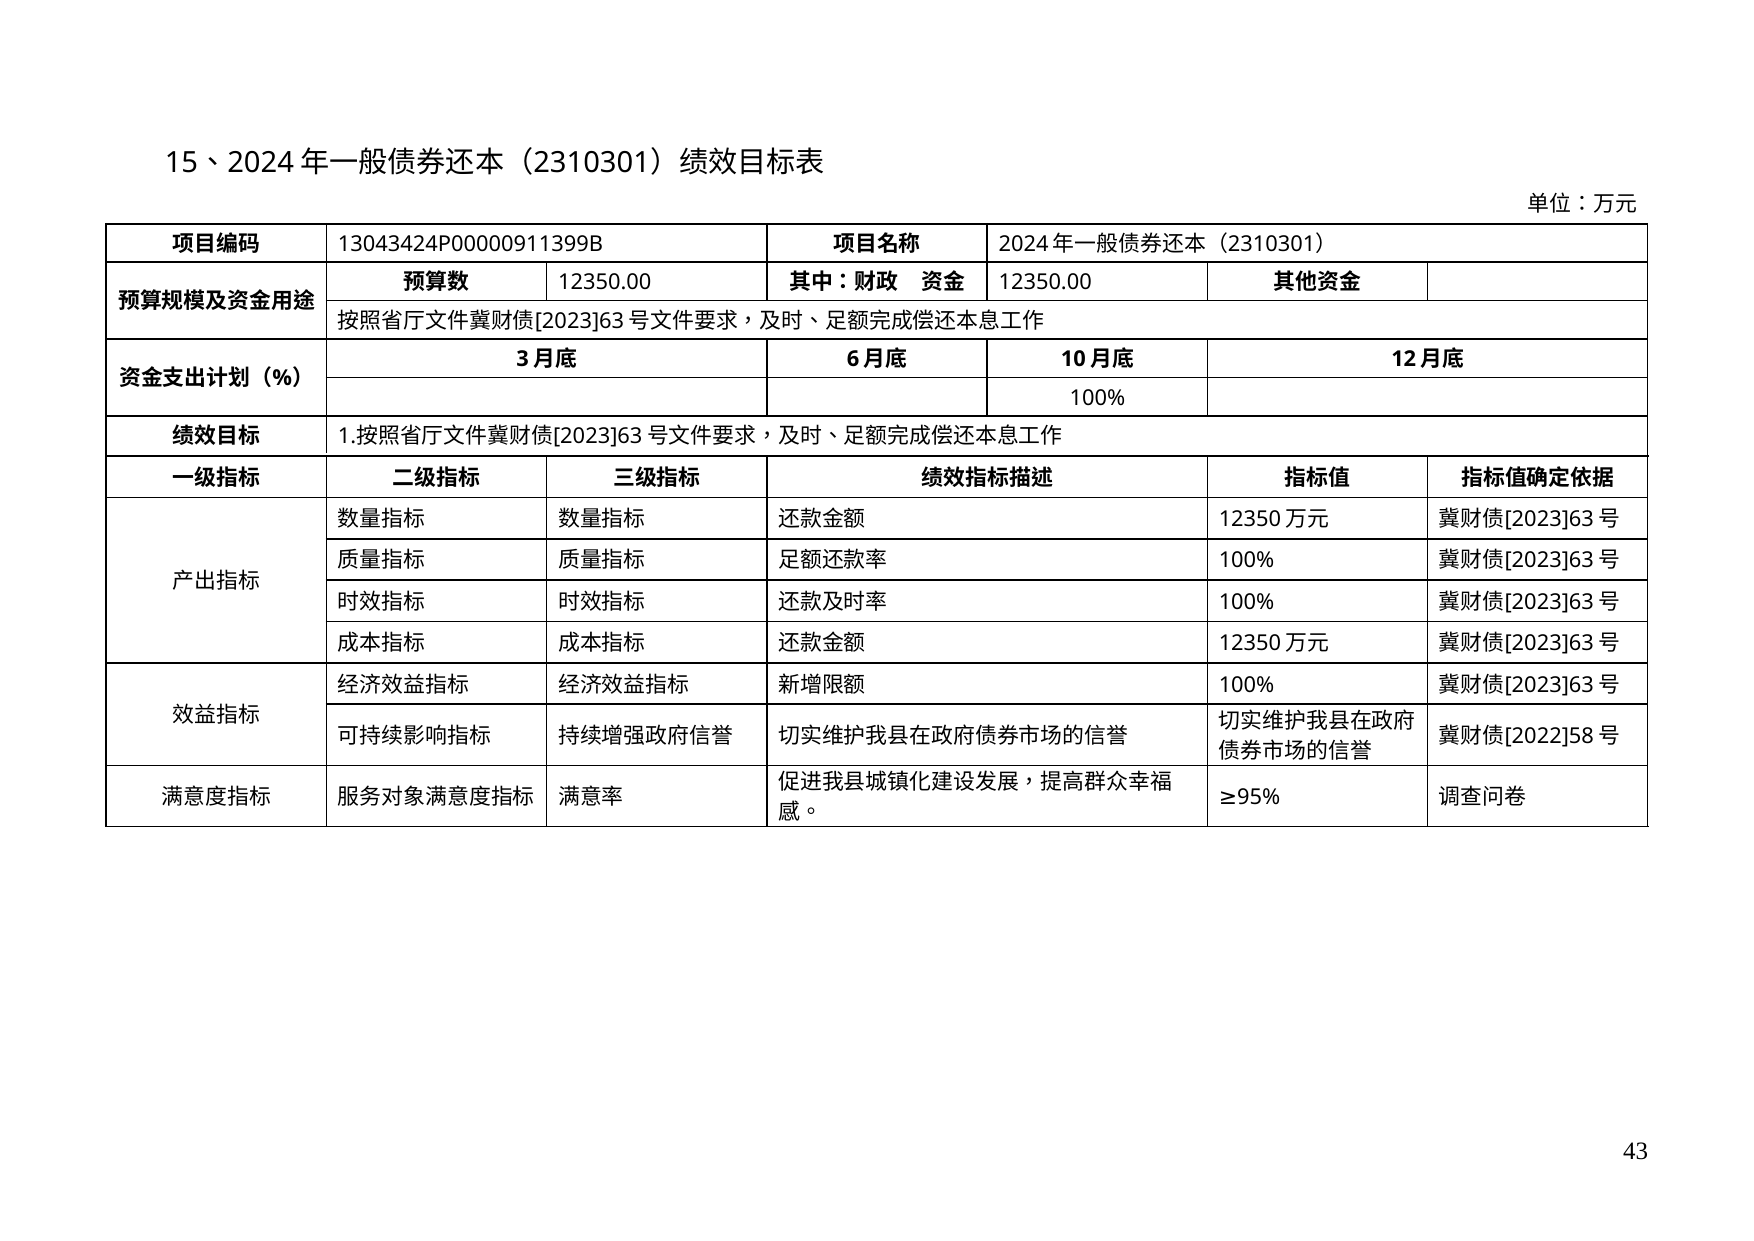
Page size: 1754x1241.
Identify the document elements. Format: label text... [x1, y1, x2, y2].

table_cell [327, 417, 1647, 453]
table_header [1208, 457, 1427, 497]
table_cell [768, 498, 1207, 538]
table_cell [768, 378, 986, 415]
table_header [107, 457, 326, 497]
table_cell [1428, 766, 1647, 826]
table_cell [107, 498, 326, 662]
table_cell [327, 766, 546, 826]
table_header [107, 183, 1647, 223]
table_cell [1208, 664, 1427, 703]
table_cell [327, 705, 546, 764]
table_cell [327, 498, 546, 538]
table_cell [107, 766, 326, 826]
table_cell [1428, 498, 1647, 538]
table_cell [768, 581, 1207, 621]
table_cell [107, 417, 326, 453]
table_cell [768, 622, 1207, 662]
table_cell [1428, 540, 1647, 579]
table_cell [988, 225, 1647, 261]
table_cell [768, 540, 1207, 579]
text 15、2024年一般债券还本（2310301）绩效目标表 [106, 142, 1648, 181]
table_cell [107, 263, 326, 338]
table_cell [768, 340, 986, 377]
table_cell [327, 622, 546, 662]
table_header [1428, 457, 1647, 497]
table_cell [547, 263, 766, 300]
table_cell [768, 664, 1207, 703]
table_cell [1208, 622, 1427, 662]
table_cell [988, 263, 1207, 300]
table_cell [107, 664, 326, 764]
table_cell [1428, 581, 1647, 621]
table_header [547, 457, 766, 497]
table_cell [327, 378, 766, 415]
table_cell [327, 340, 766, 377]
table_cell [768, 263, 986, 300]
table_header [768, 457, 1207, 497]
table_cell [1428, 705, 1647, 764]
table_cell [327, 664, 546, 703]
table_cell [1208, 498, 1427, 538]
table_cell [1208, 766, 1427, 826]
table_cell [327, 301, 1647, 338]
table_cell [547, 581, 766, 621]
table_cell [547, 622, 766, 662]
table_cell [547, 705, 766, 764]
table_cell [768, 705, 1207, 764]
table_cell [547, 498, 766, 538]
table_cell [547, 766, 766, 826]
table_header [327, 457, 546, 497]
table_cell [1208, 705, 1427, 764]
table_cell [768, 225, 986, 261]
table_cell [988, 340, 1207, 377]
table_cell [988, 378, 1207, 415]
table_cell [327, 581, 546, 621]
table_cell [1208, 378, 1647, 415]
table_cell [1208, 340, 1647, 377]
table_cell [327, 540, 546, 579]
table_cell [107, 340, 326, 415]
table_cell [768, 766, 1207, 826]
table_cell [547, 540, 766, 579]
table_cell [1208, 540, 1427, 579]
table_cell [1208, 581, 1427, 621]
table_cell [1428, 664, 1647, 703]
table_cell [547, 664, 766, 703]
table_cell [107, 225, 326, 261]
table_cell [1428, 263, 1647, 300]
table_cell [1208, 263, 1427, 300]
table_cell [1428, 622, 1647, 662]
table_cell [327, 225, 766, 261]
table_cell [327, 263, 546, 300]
